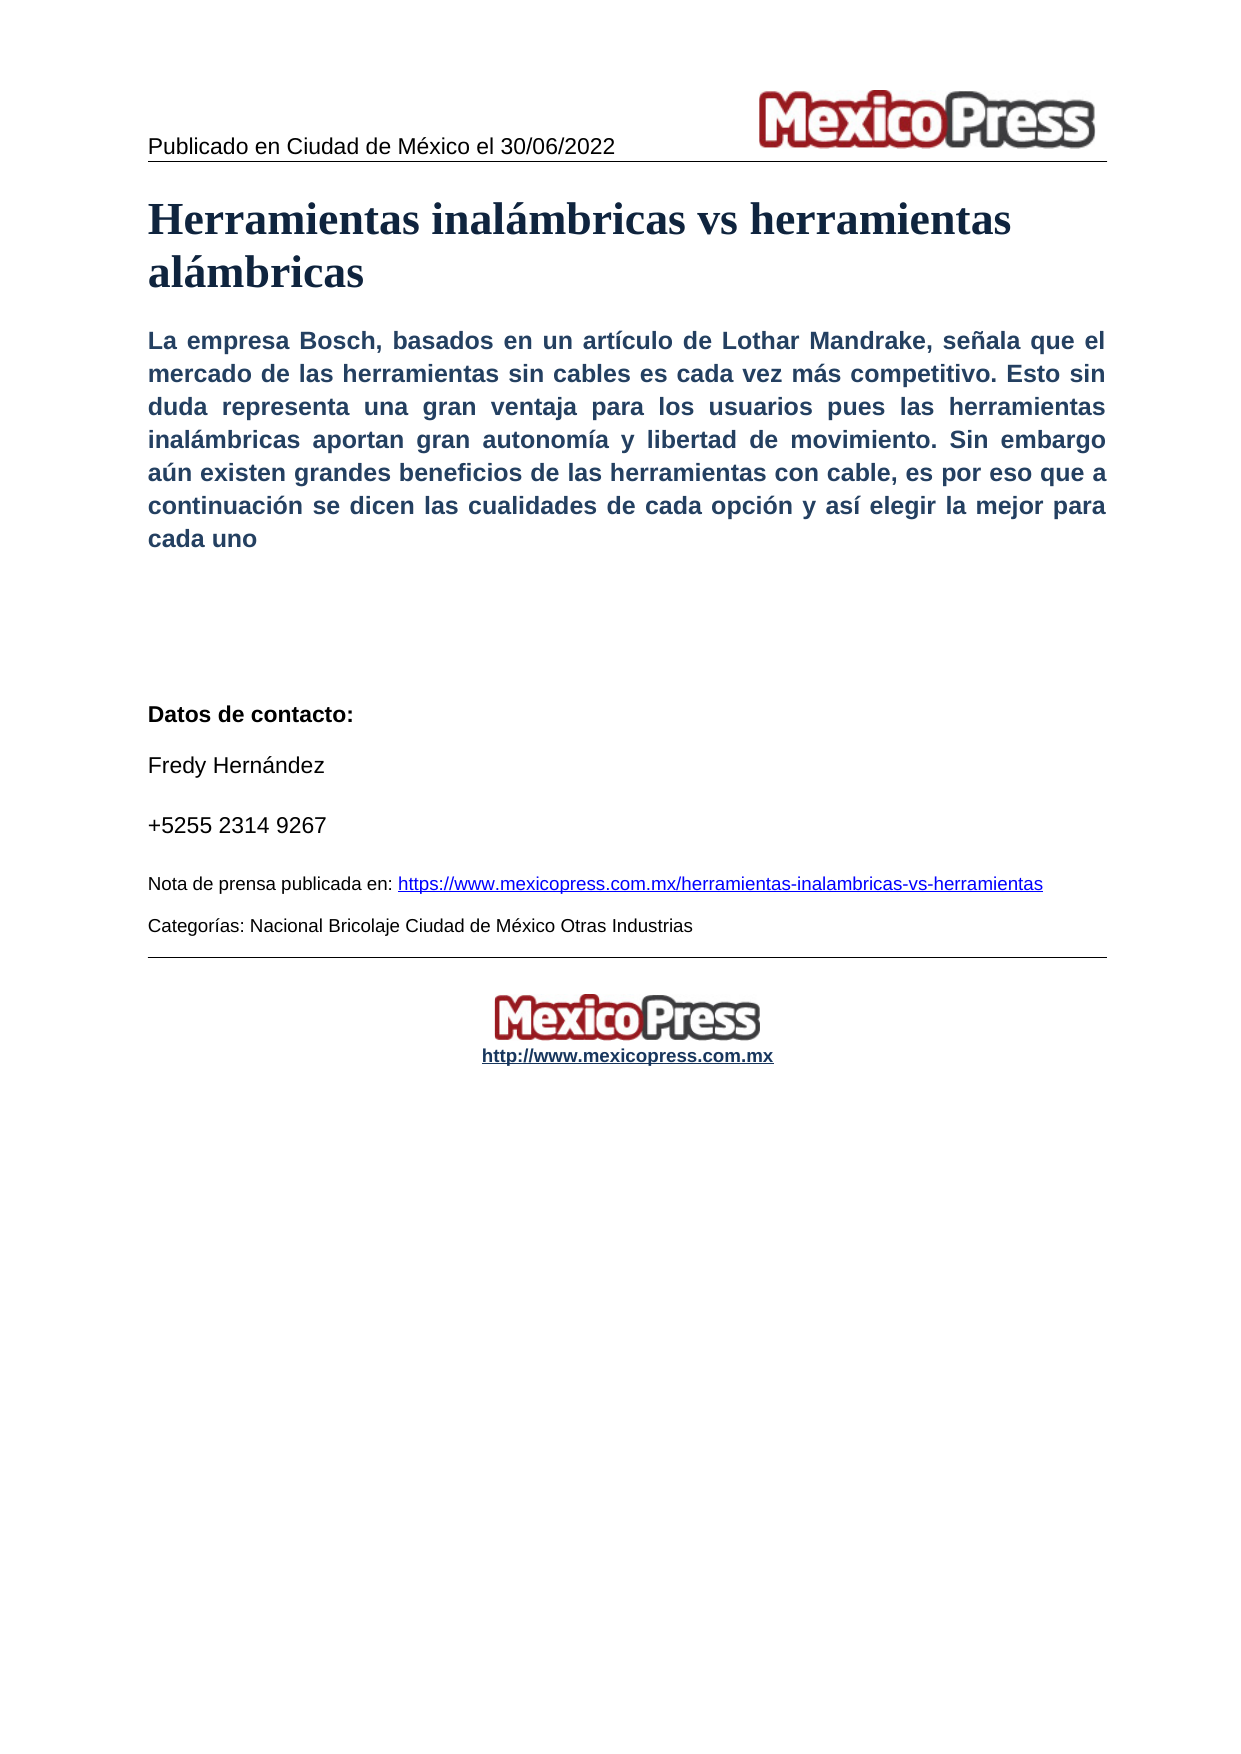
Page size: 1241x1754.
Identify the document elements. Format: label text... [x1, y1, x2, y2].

text Fredy Hernández [148, 752, 1063, 778]
subtitle Herramientas inalámbricas vs herramientas alámbricas [148, 192, 1107, 297]
picture [759, 90, 1096, 133]
text Categorías: Nacional Bricolaje Ciudad de México Otras Industrias [148, 915, 1107, 936]
text http://www.mexicopress.com.mx [148, 1044, 1107, 1066]
text Publicado en Ciudad de México el 30/06/2022 [148, 133, 1107, 161]
subtitle La empresa Bosch, basados en un artículo de Lothar Mandrake, señala que el mercado de las herramientas sin cables es cada vez más competitivo. Esto sin duda representa una gran ventaja para los usuarios pues las herramientas inalámbricas aportan gran autonomía y libertad de movimiento. Sin embargo aún existen grandes beneficios de las herramientas con cable, es por eso que a continuación se dicen las cualidades de cada opción y así elegir la mejor para cada uno [148, 326, 1107, 553]
picture [494, 994, 760, 1041]
text Nota de prensa publicada en: https://www.mexicopress.com.mx/herramientas-inalambricas-vs-herramientas [148, 872, 1107, 894]
text +5255 2314 9267 [148, 812, 1063, 838]
text Datos de contacto: [148, 701, 1107, 727]
